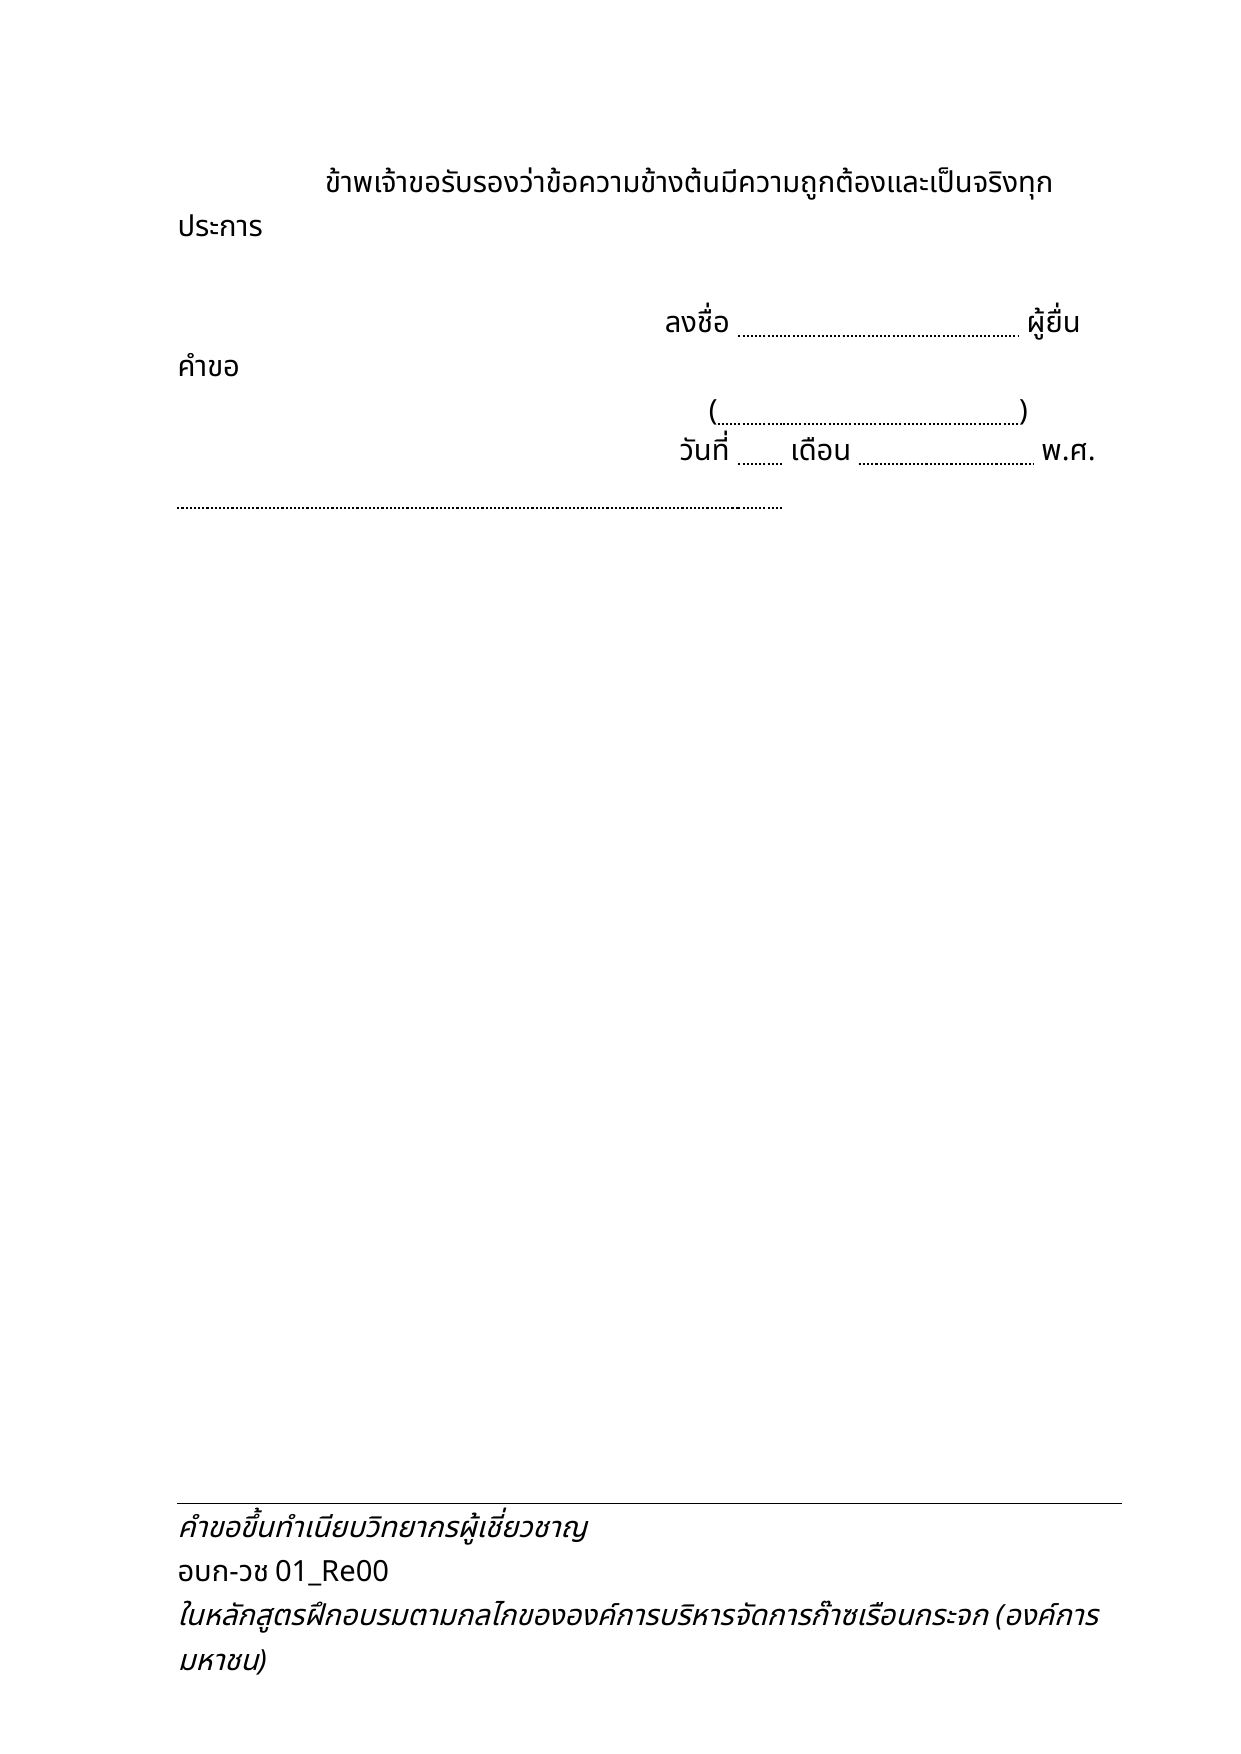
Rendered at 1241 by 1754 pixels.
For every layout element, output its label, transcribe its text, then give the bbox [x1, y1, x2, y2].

text ข้าพเจ้าขอรับรองว่าข้อความข้างต้นมีความถูกต้องและเป็นจริงทุกประการ [177, 161, 1122, 249]
text วันที่ เดือน พ.ศ. [177, 429, 1122, 513]
text ลงชื่อ ผู้ยื่นคำขอ [177, 302, 1122, 390]
text ( ) [177, 390, 1122, 429]
